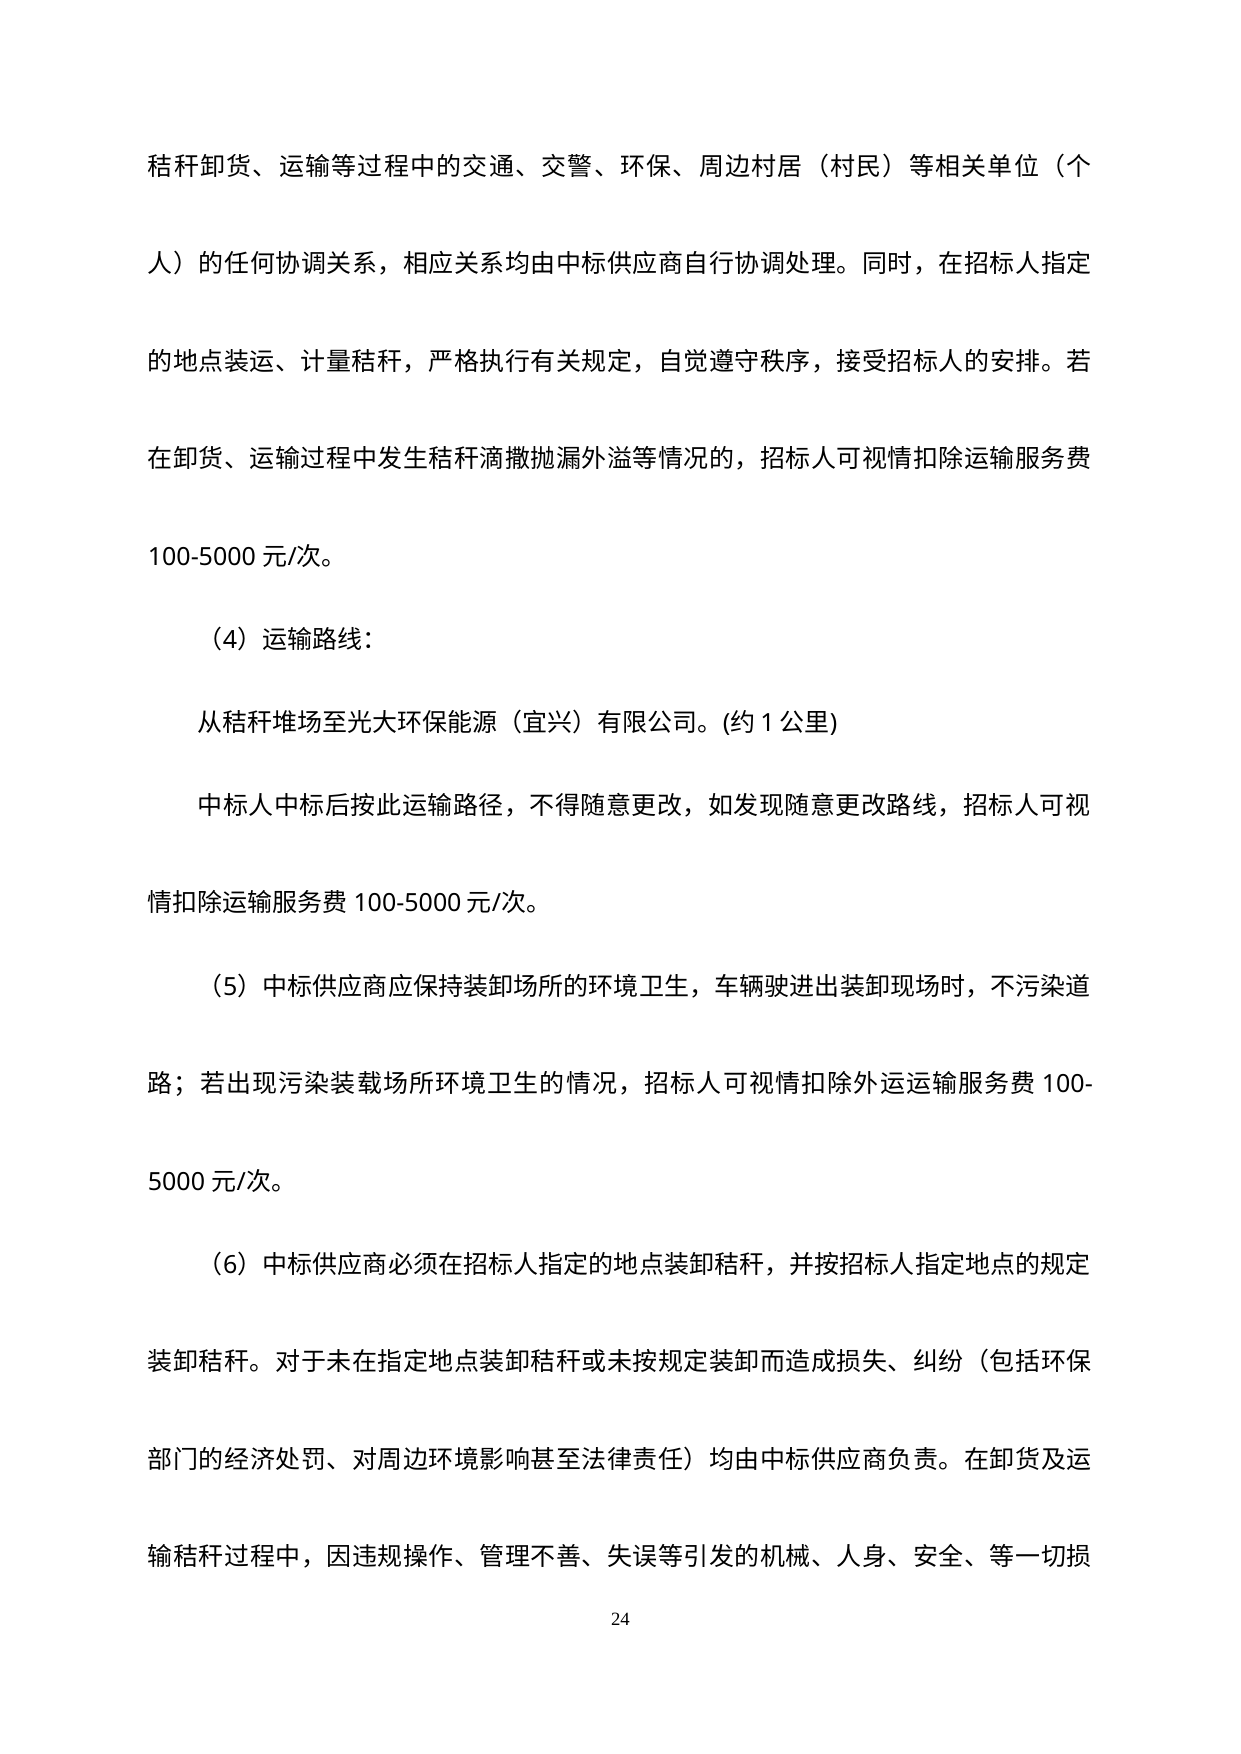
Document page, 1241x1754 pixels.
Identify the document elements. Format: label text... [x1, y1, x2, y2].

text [148, 132, 1092, 587]
text 从秸秆堆场至光大环保能源（宜兴）有限公司。(约1公里) [148, 688, 1092, 753]
text 中标人中标后按此运输路径，不得随意更改，如发现随意更改路线，招标人可视情扣除运输服务费 100-5000元/次。 [148, 771, 1092, 933]
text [148, 1230, 1092, 1587]
text （5）中标供应商应保持装卸场所的环境卫生，车辆驶进出装卸现场时，不污染道路；若出现污染装载场所环境卫生的情况，招标人可视情扣除外运运输服务费100-5000 元/次。 [148, 952, 1092, 1212]
text （4）运输路线： [148, 605, 1092, 670]
